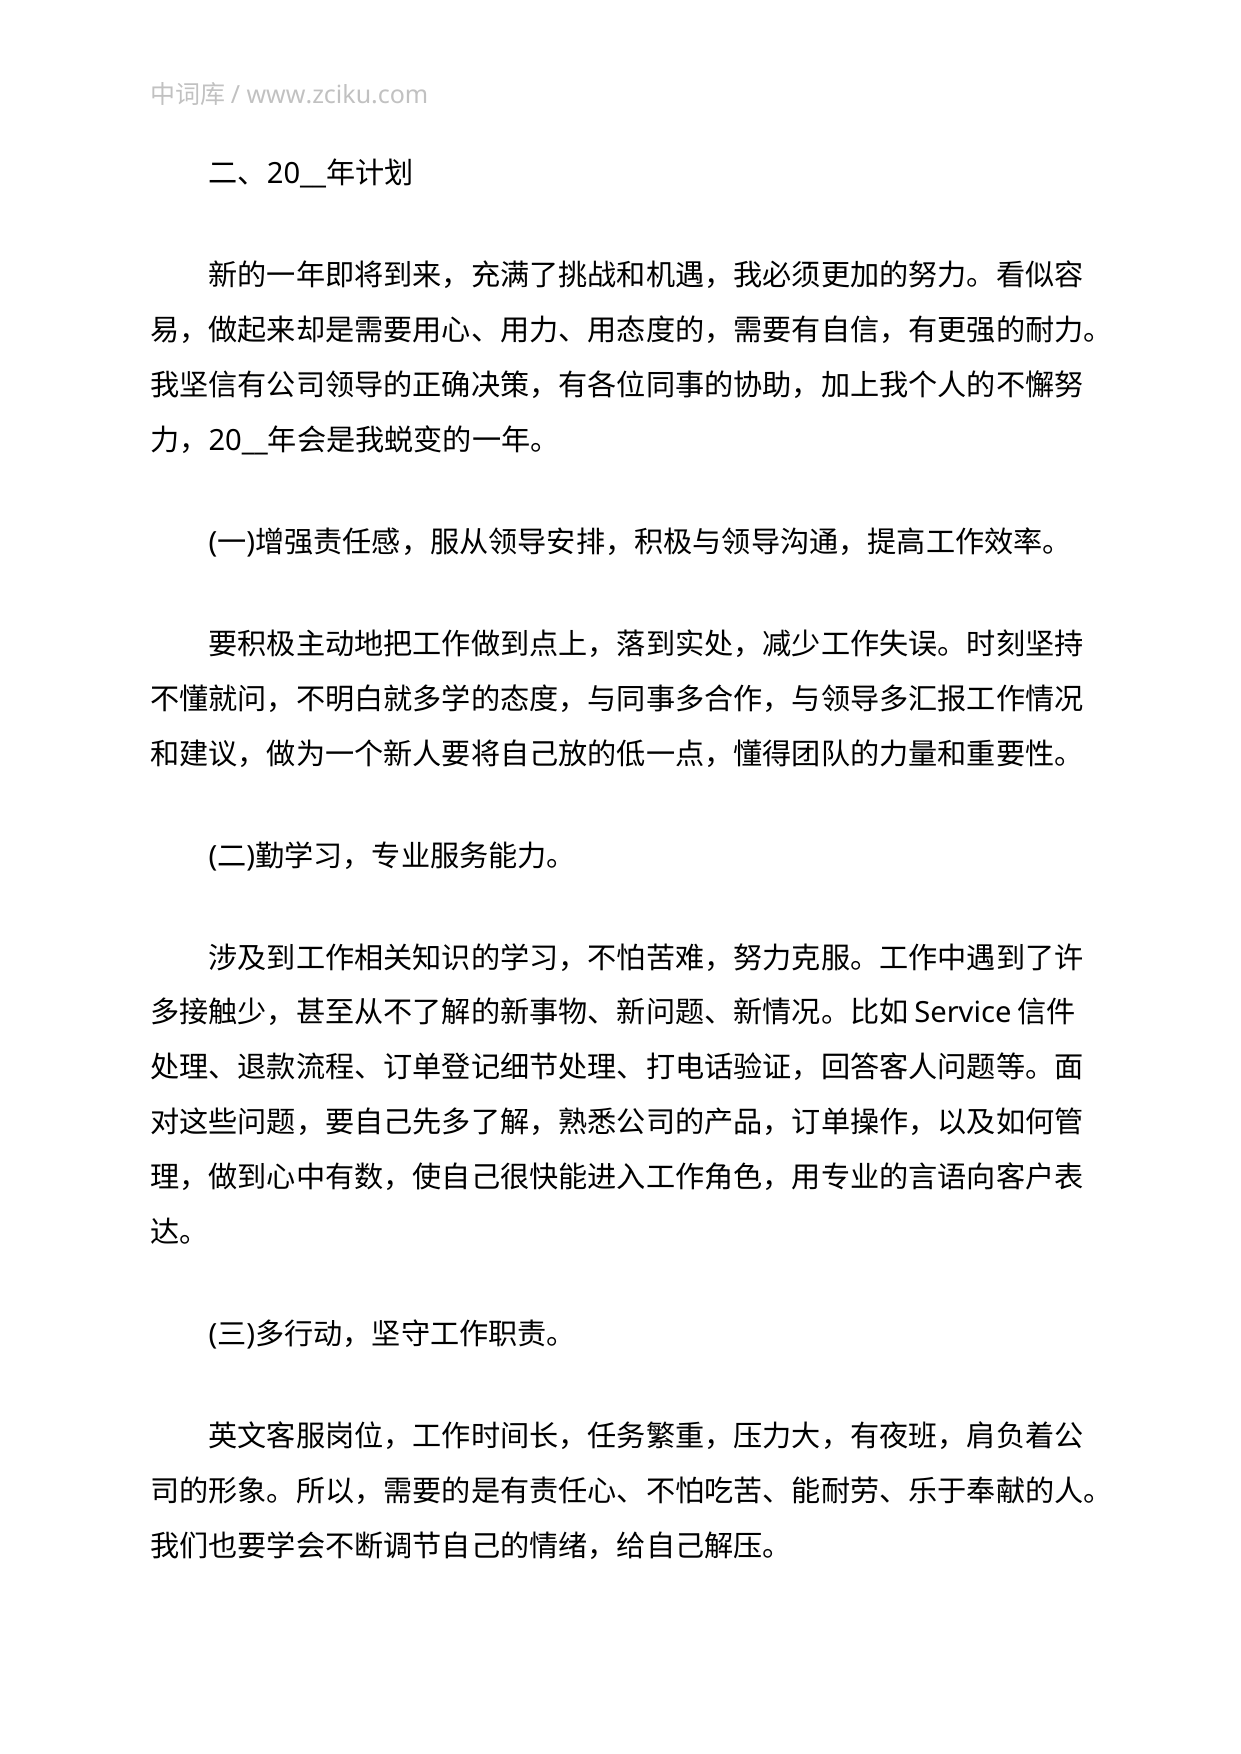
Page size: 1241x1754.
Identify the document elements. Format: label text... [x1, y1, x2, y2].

text (三)多行动，坚守工作职责。 [150, 1311, 1090, 1353]
text 新的一年即将到来，充满了挑战和机遇，我必须更加的努力。看似容易，做起来却是需要用心、用力、用态度的，需要有自信，有更强的耐力。我坚信有公司领导的正确决策，有各位同事的协助，加上我个人的不懈努力，20__年会是我蜕变的一年。 [150, 252, 1090, 459]
text 涉及到工作相关知识的学习，不怕苦难，努力克服。工作中遇到了许多接触少，甚至从不了解的新事物、新问题、新情况。比如Service信件处理、退款流程、订单登记细节处理、打电话验证，回答客人问题等。面对这些问题，要自己先多了解，熟悉公司的产品，订单操作，以及如何管理，做到心中有数，使自己很快能进入工作角色，用专业的言语向客户表达。 [150, 934, 1090, 1251]
text 英文客服岗位，工作时间长，任务繁重，压力大，有夜班，肩负着公司的形象。所以，需要的是有责任心、不怕吃苦、能耐劳、乐于奉献的人。我们也要学会不断调节自己的情绪，给自己解压。 [150, 1412, 1090, 1564]
text (一)增强责任感，服从领导安排，积极与领导沟通，提高工作效率。 [150, 519, 1090, 561]
text 要积极主动地把工作做到点上，落到实处，减少工作失误。时刻坚持不懂就问，不明白就多学的态度，与同事多合作，与领导多汇报工作情况和建议，做为一个新人要将自己放的低一点，懂得团队的力量和重要性。 [150, 621, 1090, 773]
text 二、20__年计划 [150, 150, 1090, 192]
text (二)勤学习，专业服务能力。 [150, 832, 1090, 874]
